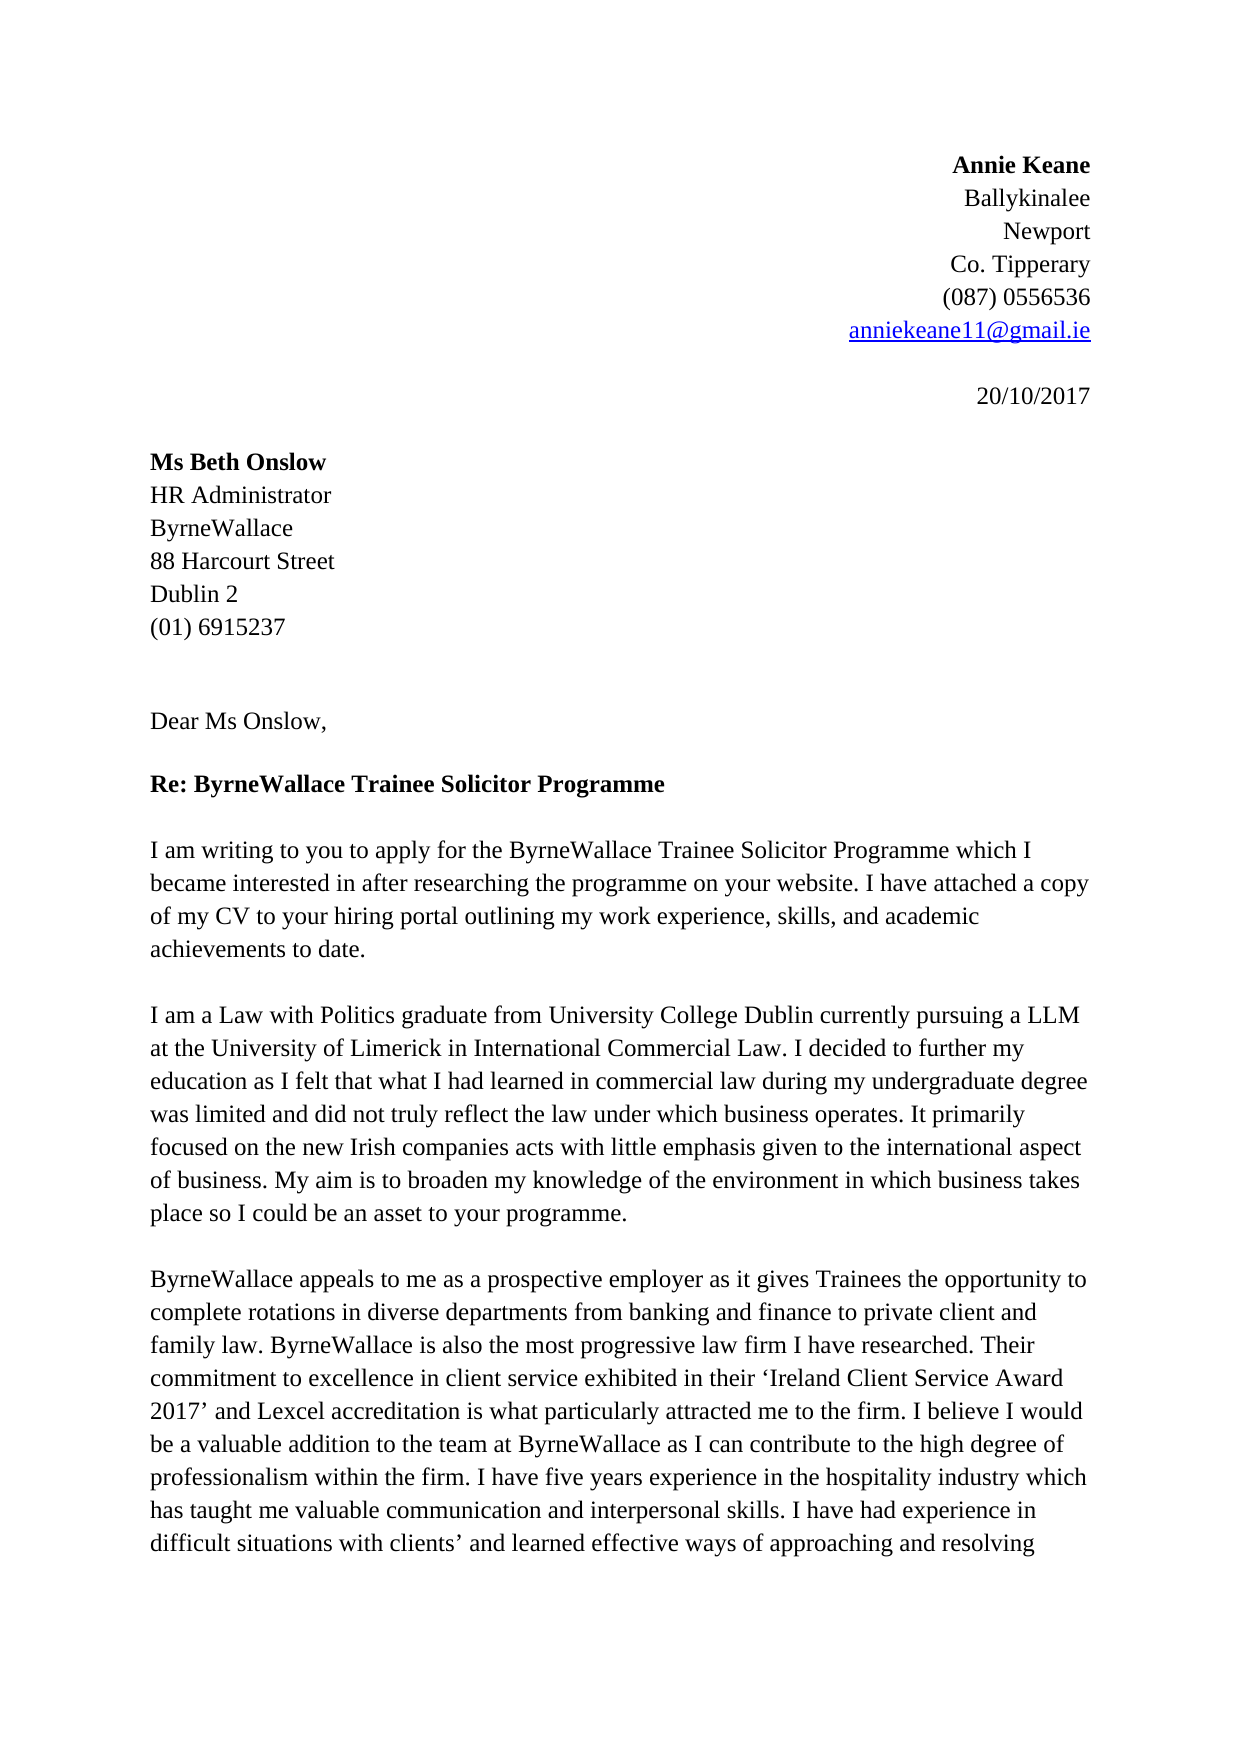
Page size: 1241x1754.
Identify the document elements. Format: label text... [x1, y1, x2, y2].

text Ms Beth Onslow [150, 447, 1090, 476]
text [150, 1264, 1090, 1557]
text Ballykinalee [150, 183, 1090, 212]
text 20/10/2017 [150, 381, 1090, 410]
text Co. Tipperary [150, 249, 1090, 278]
text Annie Keane [150, 150, 1090, 179]
text 88 Harcourt Street [150, 546, 1090, 575]
text HR Administrator [150, 480, 1090, 509]
text Dublin 2 [150, 579, 1090, 608]
text (087) 0556536 [150, 282, 1090, 311]
text Dear Ms Onslow, [150, 706, 1090, 734]
text I am writing to you to apply for the ByrneWallace Trainee Solicitor Programme which I became interested in after researching the programme on your website. I have attached a copy of my CV to your hiring portal outlining my work experience, skills, and academic achievements to date. [150, 835, 1090, 963]
text Newport [150, 216, 1090, 245]
text Re: ByrneWallace Trainee Solicitor Programme [150, 769, 1090, 798]
text (01) 6915237 [150, 612, 1090, 641]
text I am a Law with Politics graduate from University College Dublin currently pursuing a LLM at the University of Limerick in International Commercial Law. I decided to further my education as I felt that what I had learned in commercial law during my undergraduate degree was limited and did not truly reflect the law under which business operates. It primarily focused on the new Irish companies acts with little emphasis given to the international aspect of business. My aim is to broaden my knowledge of the environment in which business takes place so I could be an asset to your programme. [150, 1000, 1090, 1227]
text anniekeane11@gmail.ie [150, 315, 1090, 344]
text ByrneWallace [150, 513, 1090, 542]
